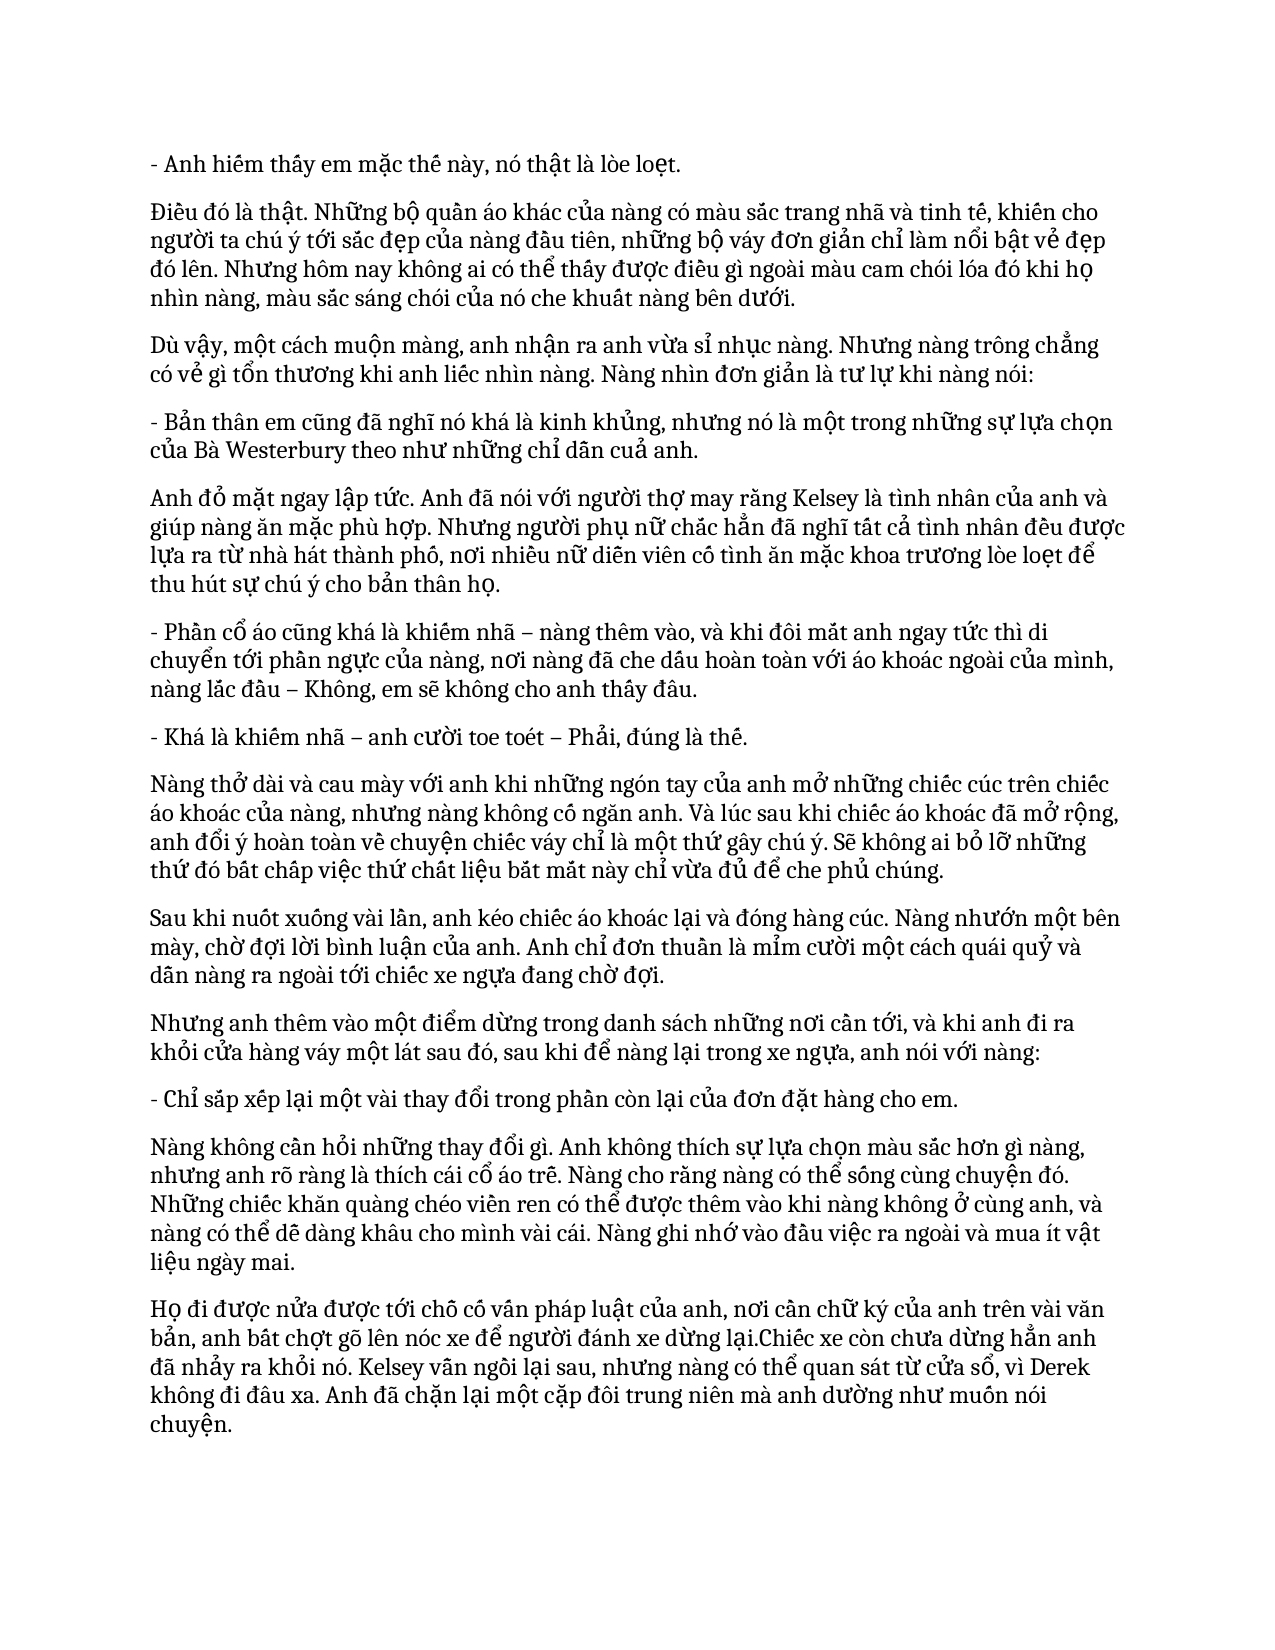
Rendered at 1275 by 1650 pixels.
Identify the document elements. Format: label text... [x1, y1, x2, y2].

text - Anh hiếm thấy em mặc thế này, nó thật là lòe loẹt. [150, 150, 1125, 179]
text Anh đỏ mặt ngay lập tức. Anh đã nói với người thợ may rằng Kelsey là tình nhân của anh và giúp nàng ăn mặc phù hợp. Nhưng người phụ nữ chắc hẳn đã nghĩ tất cả tình nhân đều được lựa ra từ nhà hát thành phố, nơi nhiều nữ diễn viên cố tình ăn mặc khoa trương lòe loẹt để thu hút sự chú ý cho bản thân họ. [150, 484, 1125, 599]
text - Khá là khiếm nhã – anh cười toe toét – Phải, đúng là thế. [150, 722, 1125, 751]
text Điều đó là thật. Những bộ quần áo khác của nàng có màu sắc trang nhã và tinh tế, khiến cho người ta chú ý tới sắc đẹp của nàng đầu tiên, những bộ váy đơn giản chỉ làm nổi bật vẻ đẹp đó lên. Nhưng hôm nay không ai có thể thấy được điều gì ngoài màu cam chói lóa đó khi họ nhìn nàng, màu sắc sáng chói của nó che khuất nàng bên dưới. [150, 197, 1125, 312]
text Nàng không cần hỏi những thay đổi gì. Anh không thích sự lựa chọn màu sắc hơn gì nàng, nhưng anh rõ ràng là thích cái cổ áo trễ. Nàng cho rằng nàng có thể sống cùng chuyện đó. Những chiếc khăn quàng chéo viền ren có thể được thêm vào khi nàng không ở cùng anh, và nàng có thể dễ dàng khâu cho mình vài cái. Nàng ghi nhớ vào đầu việc ra ngoài và mua ít vật liệu ngày mai. [150, 1132, 1125, 1276]
text Nàng thở dài và cau mày với anh khi những ngón tay của anh mở những chiếc cúc trên chiếc áo khoác của nàng, nhưng nàng không cố ngăn anh. Và lúc sau khi chiếc áo khoác đã mở rộng, anh đổi ý hoàn toàn về chuyện chiếc váy chỉ là một thứ gây chú ý. Sẽ không ai bỏ lỡ những thứ đó bất chấp việc thứ chất liệu bắt mắt này chỉ vừa đủ để che phủ chúng. [150, 770, 1125, 885]
text - Chỉ sắp xếp lại một vài thay đổi trong phần còn lại của đơn đặt hàng cho em. [150, 1085, 1125, 1114]
text Nhưng anh thêm vào một điểm dừng trong danh sách những nơi cần tới, và khi anh đi ra khỏi cửa hàng váy một lát sau đó, sau khi để nàng lại trong xe ngựa, anh nói với nàng: [150, 1009, 1125, 1066]
text Dù vậy, một cách muộn màng, anh nhận ra anh vừa sỉ nhục nàng. Nhưng nàng trông chẳng có vẻ gì tổn thương khi anh liếc nhìn nàng. Nàng nhìn đơn giản là tư lự khi nàng nói: [150, 331, 1125, 389]
text Sau khi nuốt xuống vài lần, anh kéo chiếc áo khoác lại và đóng hàng cúc. Nàng nhướn một bên mày, chờ đợi lời bình luận của anh. Anh chỉ đơn thuần là mỉm cười một cách quái quỷ và dẫn nàng ra ngoài tới chiếc xe ngựa đang chờ đợi. [150, 904, 1125, 990]
text - Phần cổ áo cũng khá là khiếm nhã – nàng thêm vào, và khi đôi mắt anh ngay tức thì di chuyển tới phần ngực của nàng, nơi nàng đã che dấu hoàn toàn với áo khoác ngoài của mình, nàng lắc đầu – Không, em sẽ không cho anh thấy đâu. [150, 617, 1125, 704]
text - Bản thân em cũng đã nghĩ nó khá là kinh khủng, nhưng nó là một trong những sự lựa chọn của Bà Westerbury theo như những chỉ dẫn cuả anh. [150, 407, 1125, 465]
text Họ đi được nửa được tới chỗ cố vấn pháp luật của anh, nơi cần chữ ký của anh trên vài văn bản, anh bất chợt gõ lên nóc xe để người đánh xe dừng lại.Chiếc xe còn chưa dừng hẳn anh đã nhảy ra khỏi nó. Kelsey vẫn ngồi lại sau, nhưng nàng có thể quan sát từ cửa sổ, vì Derek không đi đâu xa. Anh đã chặn lại một cặp đôi trung niên mà anh dường như muốn nói chuyện. [150, 1295, 1125, 1439]
